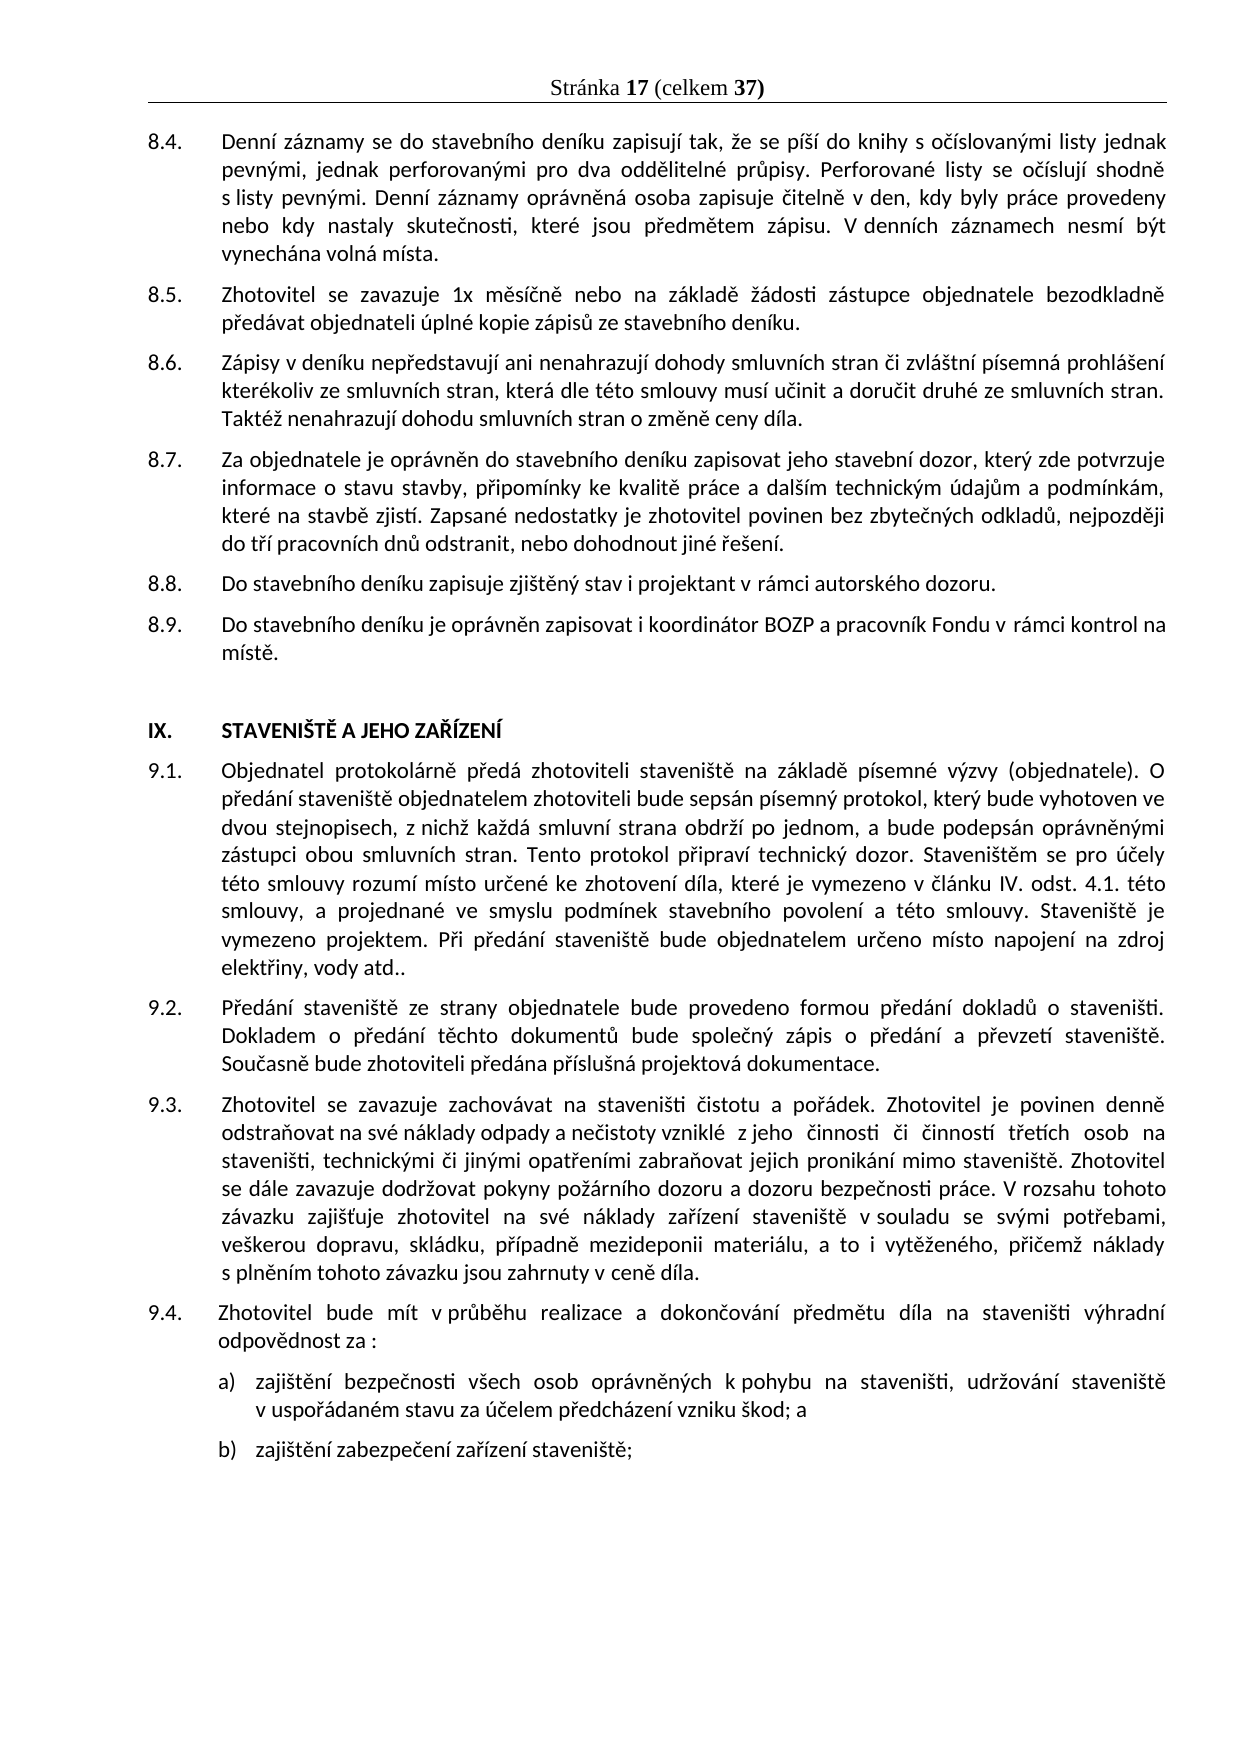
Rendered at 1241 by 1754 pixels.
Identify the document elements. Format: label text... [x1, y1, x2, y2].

text 9.3. Zhotovitel se zavazuje zachovávat na staveništi čistotu a pořádek. Zhotovitel je povinen denně odstraňovat na své náklady odpady a nečistoty vzniklé z jeho činnosti či činností třetích osob na staveništi, technickými či jinými opatřeními zabraňovat jejich pronikání mimo staveniště. Zhotovitel se dále zavazuje dodržovat pokyny požárního dozoru a dozoru bezpečnosti práce. V rozsahu tohoto závazku zajišťuje zhotovitel na své náklady zařízení staveniště v souladu se svými potřebami, veškerou dopravu, skládku, případně mezideponii materiálu, a to i vytěženého, přičemž náklady s plněním tohoto závazku jsou zahrnuty v ceně díla. [148, 1090, 1167, 1286]
text 8.5. Zhotovitel se zavazuje 1x měsíčně nebo na základě žádosti zástupce objednatele bezodkladně předávat objednateli úplné kopie zápisů ze stavebního deníku. [148, 280, 1167, 336]
text 9.4. Zhotovitel bude mít v průběhu realizace a dokončování předmětu díla na staveništi výhradní odpovědnost za : [148, 1298, 1167, 1354]
text 8.8. Do stavebního deníku zapisuje zjištěný stav i projektant v rámci autorského dozoru. [148, 569, 1167, 597]
text IX. Staveniště a jeho zařízení [148, 716, 1167, 744]
list zajištění zabezpečení zařízení staveniště; [218, 1436, 1167, 1463]
text 8.6. Zápisy v deníku nepředstavují ani nenahrazují dohody smluvních stran či zvláštní písemná prohlášení kterékoliv ze smluvních stran, která dle této smlouvy musí učinit a doručit druhé ze smluvních stran. Taktéž nenahrazují dohodu smluvních stran o změně ceny díla. [148, 348, 1167, 432]
text 8.4. Denní záznamy se do stavebního deníku zapisují tak, že se píší do knihy s očíslovanými listy jednak pevnými, jednak perforovanými pro dva oddělitelné průpisy. Perforované listy se očíslují shodně s listy pevnými. Denní záznamy oprávněná osoba zapisuje čitelně v den, kdy byly práce provedeny nebo kdy nastaly skutečnosti, které jsou předmětem zápisu. V denních záznamech nesmí být vynechána volná místa. [148, 127, 1167, 267]
list zajištění bezpečnosti všech osob oprávněných k pohybu na staveništi, udržování staveniště v uspořádaném stavu za účelem předcházení vzniku škod; a [218, 1367, 1167, 1423]
text 9.2. Předání staveniště ze strany objednatele bude provedeno formou předání dokladů o staveništi. Dokladem o předání těchto dokumentů bude společný zápis o předání a převzetí staveniště. Současně bude zhotoviteli předána příslušná projektová dokumentace. [148, 993, 1167, 1077]
text 8.9. Do stavebního deníku je oprávněn zapisovat i koordinátor BOZP a pracovník Fondu v rámci kontrol na místě. [148, 610, 1167, 666]
text 8.7. Za objednatele je oprávněn do stavebního deníku zapisovat jeho stavební dozor, který zde potvrzuje informace o stavu stavby, připomínky ke kvalitě práce a dalším technickým údajům a podmínkám, které na stavbě zjistí. Zapsané nedostatky je zhotovitel povinen bez zbytečných odkladů, nejpozději do tří pracovních dnů odstranit, nebo dohodnout jiné řešení. [148, 445, 1167, 557]
list Objednatel protokolárně předá zhotoviteli staveniště na základě písemné výzvy (objednatele). O předání staveniště objednatelem zhotoviteli bude sepsán písemný protokol, který bude vyhotoven ve dvou stejnopisech, z nichž každá smluvní strana obdrží po jednom, a bude podepsán oprávněnými zástupci obou smluvních stran. Tento protokol připraví technický dozor. Staveništěm se pro účely této smlouvy rozumí místo určené ke zhotovení díla, které je vymezeno v článku IV. odst. 4.1. této smlouvy, a projednané ve smyslu podmínek stavebního povolení a této smlouvy. Staveniště je vymezeno projektem. Při předání staveniště bude objednatelem určeno místo napojení na zdroj elektřiny, vody atd.. [148, 757, 1167, 981]
